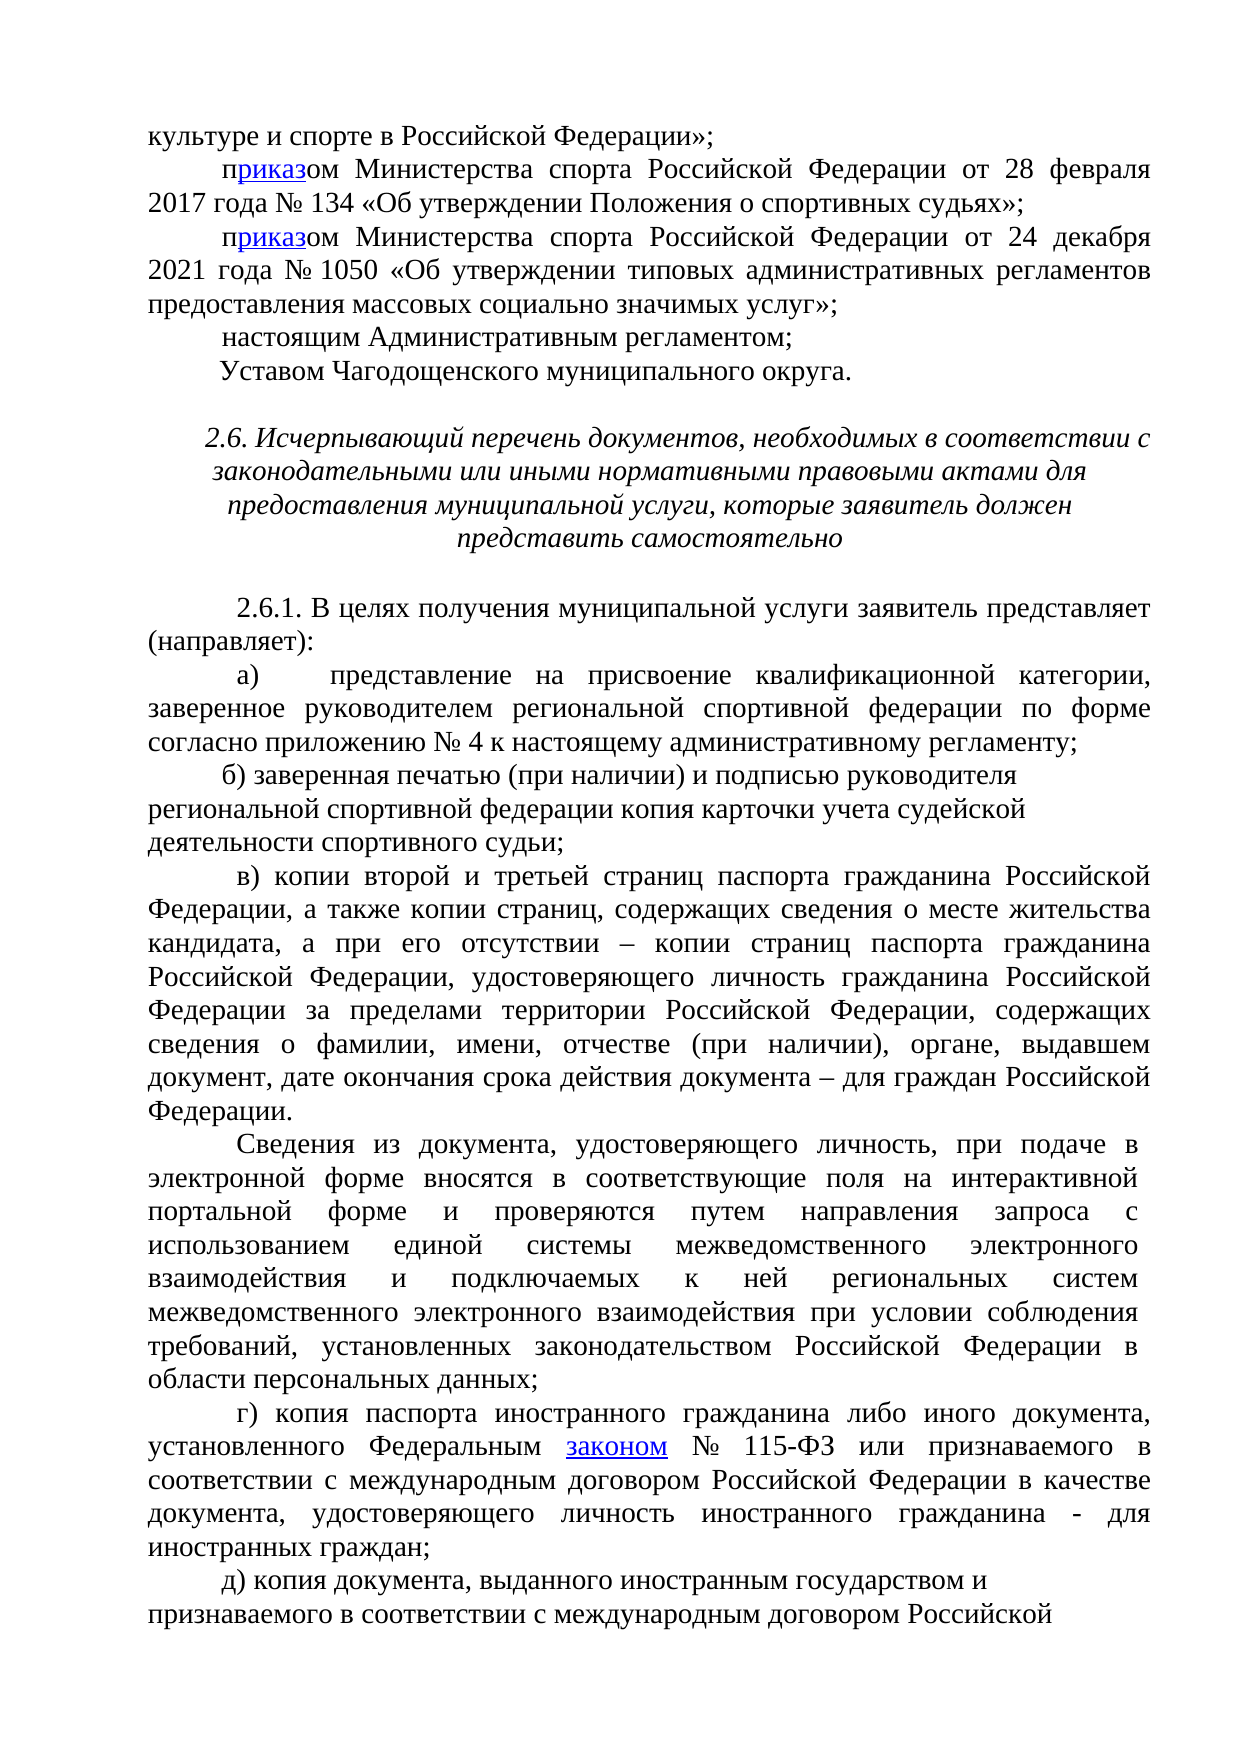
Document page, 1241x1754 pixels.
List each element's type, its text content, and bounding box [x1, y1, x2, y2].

text б) заверенная печатью (при наличии) и подписью руководителя региональной спортивной федерации копия карточки учета судейской деятельности спортивного судьи; [148, 757, 1152, 858]
text г) копия паспорта иностранного гражданина либо иного документа, установленного Федеральным законом № 115-ФЗ или признаваемого в соответствии с международным договором Российской Федерации в качестве документа, удостоверяющего личность иностранного гражданина - для иностранных граждан; [148, 1395, 1152, 1562]
text приказом Министерства спорта Российской Федерации от 28 февраля 2017 года № 134 «Об утверждении Положения о спортивных судьях»; [148, 152, 1152, 219]
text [148, 1562, 1152, 1629]
text а) представление на присвоение квалификационной категории, заверенное руководителем региональной спортивной федерации по форме согласно приложению № 4 к настоящему административному регламенту; [148, 657, 1152, 757]
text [148, 118, 1152, 152]
text в) копии второй и третьей страниц паспорта гражданина Российской Федерации, а также копии страниц, содержащих сведения о месте жительства кандидата, а при его отсутствии – копии страниц паспорта гражданина Российской Федерации, удостоверяющего личность гражданина Российской Федерации за пределами территории Российской Федерации, содержащих сведения о фамилии, имени, отчестве (при наличии), органе, выдавшем документ, дате окончания срока действия документа – для граждан Российской Федерации. [148, 858, 1152, 1126]
text 2.6. Исчерпывающий перечень документов, необходимых в соответствии с законодательными или иными нормативными правовыми актами для предоставления муниципальной услуги, которые заявитель должен представить самостоятельно [148, 420, 1152, 554]
text Сведения из документа, удостоверяющего личность, при подаче в электронной форме вносятся в соответствующие поля на интерактивной портальной форме и проверяются путем направления запроса с использованием единой системы межведомственного электронного взаимодействия и подключаемых к ней региональных систем межведомственного электронного взаимодействия при условии соблюдения требований, установленных законодательством Российской Федерации в области персональных данных; [148, 1126, 1139, 1395]
text приказом Министерства спорта Российской Федерации от 24 декабря 2021 года № 1050 «Об утверждении типовых административных регламентов предоставления массовых социально значимых услуг»; [148, 219, 1152, 319]
text 2.6.1. В целях получения муниципальной услуги заявитель представляет (направляет): [148, 590, 1152, 657]
text настоящим Административным регламентом; [148, 319, 1152, 353]
text Уставом Чагодощенского муниципального округа. [148, 353, 1152, 386]
